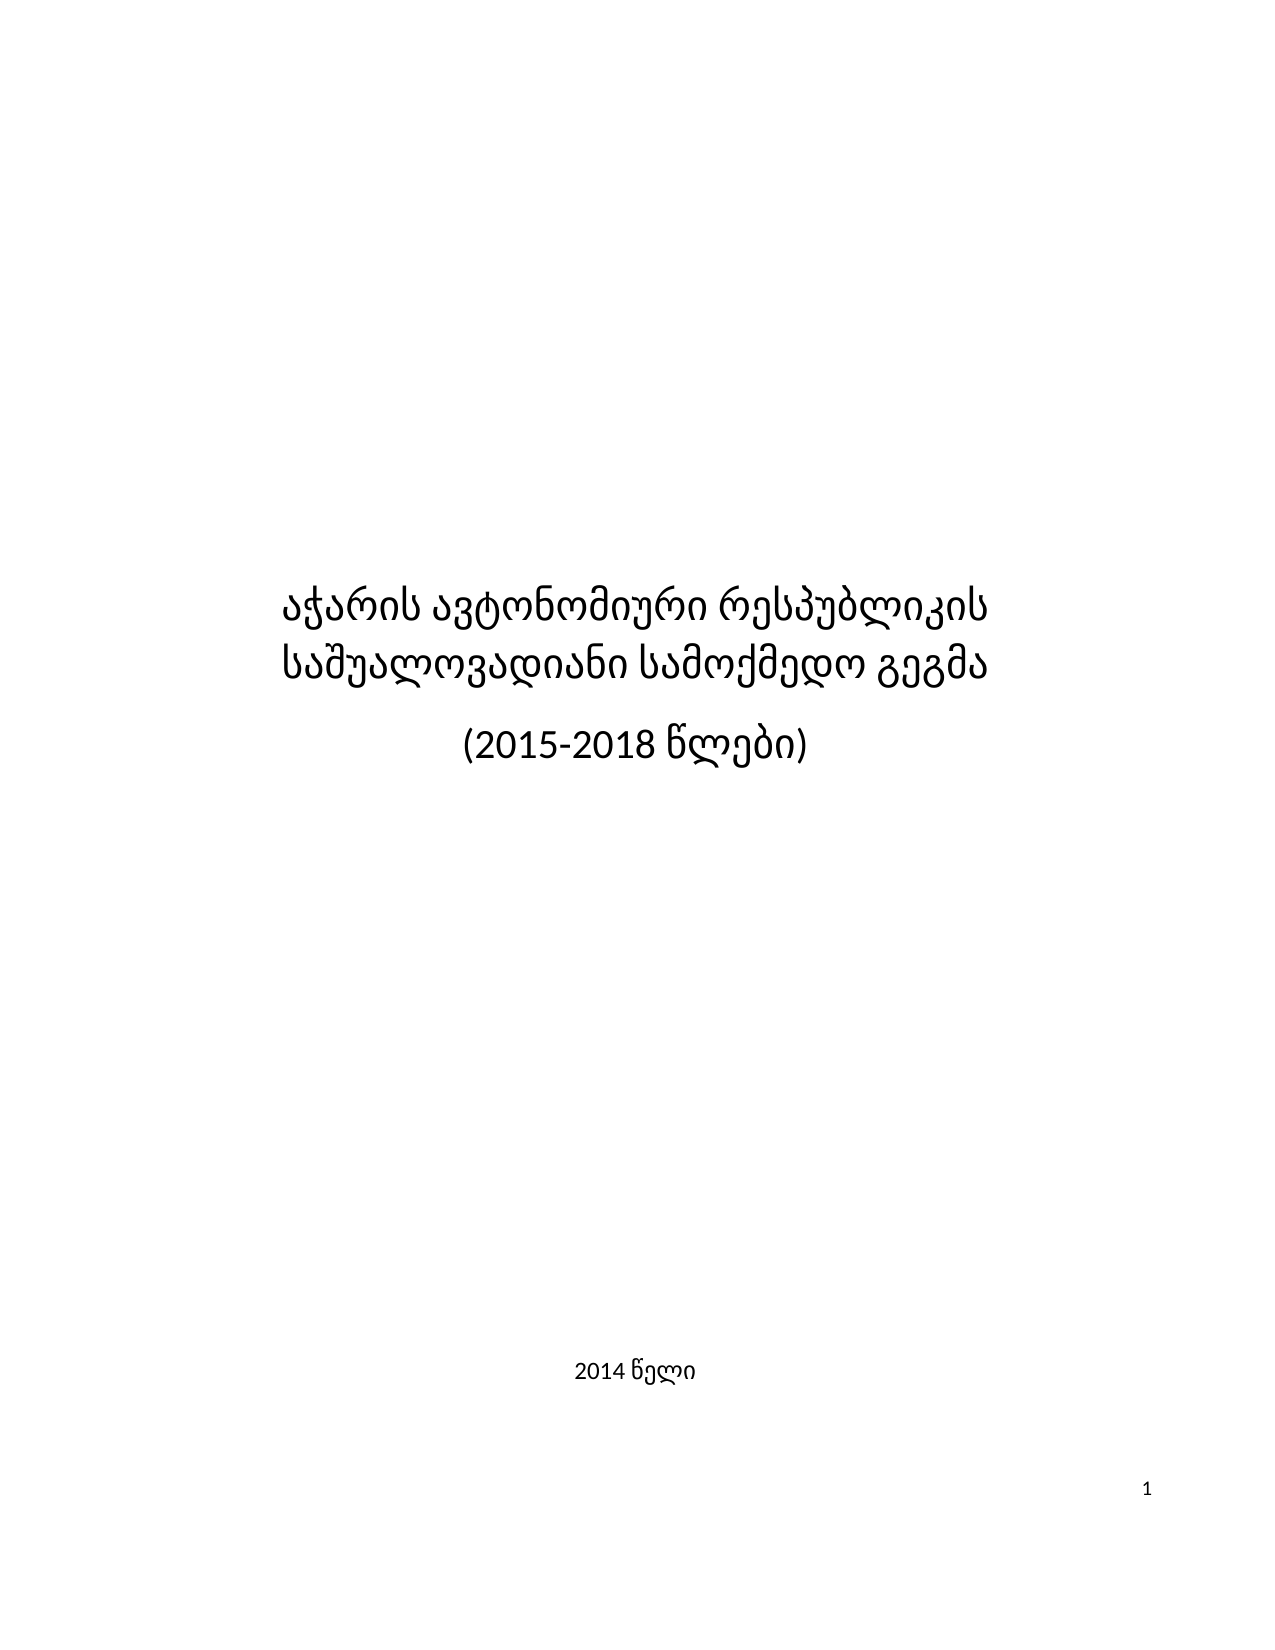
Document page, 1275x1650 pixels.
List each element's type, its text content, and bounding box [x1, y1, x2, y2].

text 2014 წელი [118, 1355, 1152, 1386]
text (2015-2018 წლები) [118, 718, 1152, 768]
text აჭარის ავტონომიური რესპუბლიკის საშუალოვადიანი სამოქმედო გეგმა [118, 582, 1152, 689]
